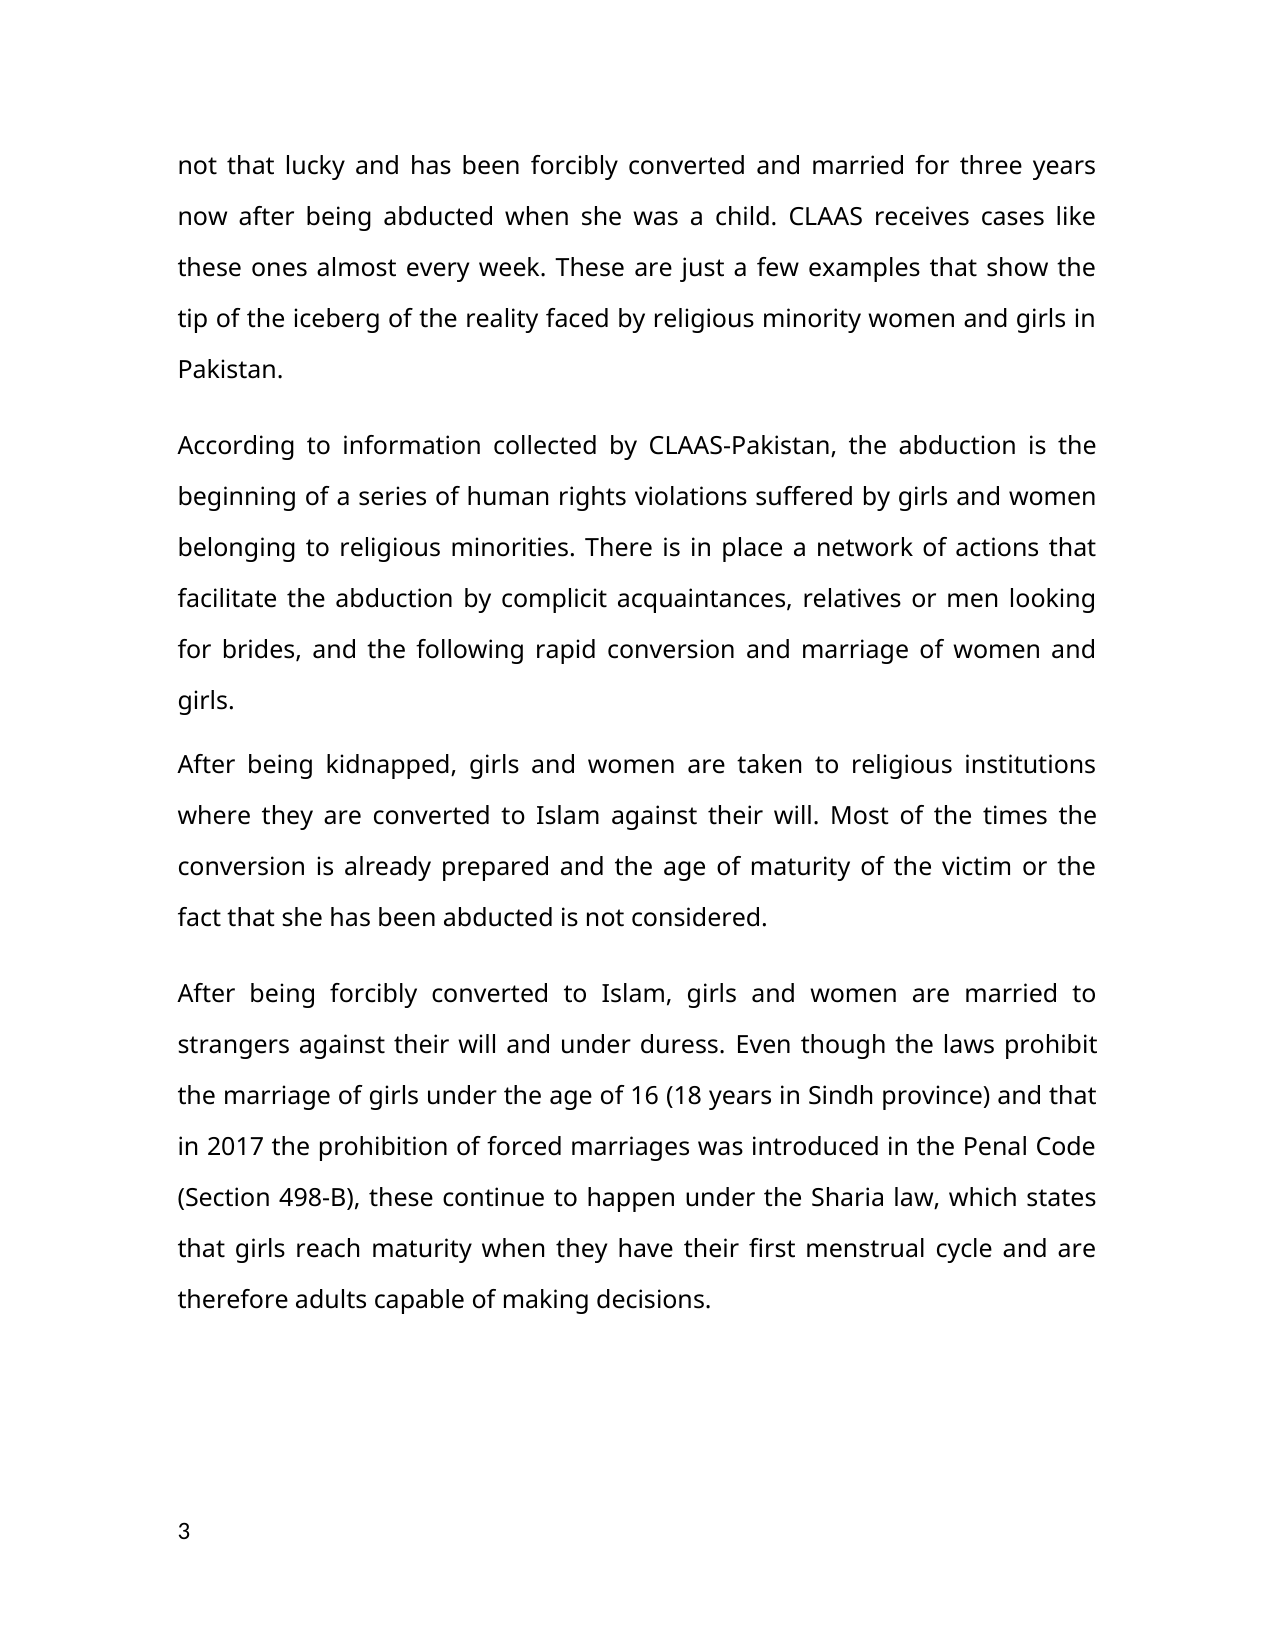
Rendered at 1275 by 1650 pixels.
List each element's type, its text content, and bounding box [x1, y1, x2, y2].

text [177, 148, 1098, 386]
text After being kidnapped, girls and women are taken to religious institutions where they are converted to Islam against their will. Most of the times the conversion is already prepared and the age of maturity of the victim or the fact that she has been abducted is not considered. [177, 747, 1098, 934]
text According to information collected by CLAAS-Pakistan, the abduction is the beginning of a series of human rights violations suffered by girls and women belonging to religious minorities. There is in place a network of actions that facilitate the abduction by complicit acquaintances, relatives or men looking for brides, and the following rapid conversion and marriage of women and girls. [177, 428, 1098, 717]
text After being forcibly converted to Islam, girls and women are married to strangers against their will and under duress. Even though the laws prohibit the marriage of girls under the age of 16 (18 years in Sindh province) and that in 2017 the prohibition of forced marriages was introduced in the Penal Code (Section 498-B), these continue to happen under the Sharia law, which states that girls reach maturity when they have their first menstrual cycle and are therefore adults capable of making decisions. [177, 976, 1098, 1316]
